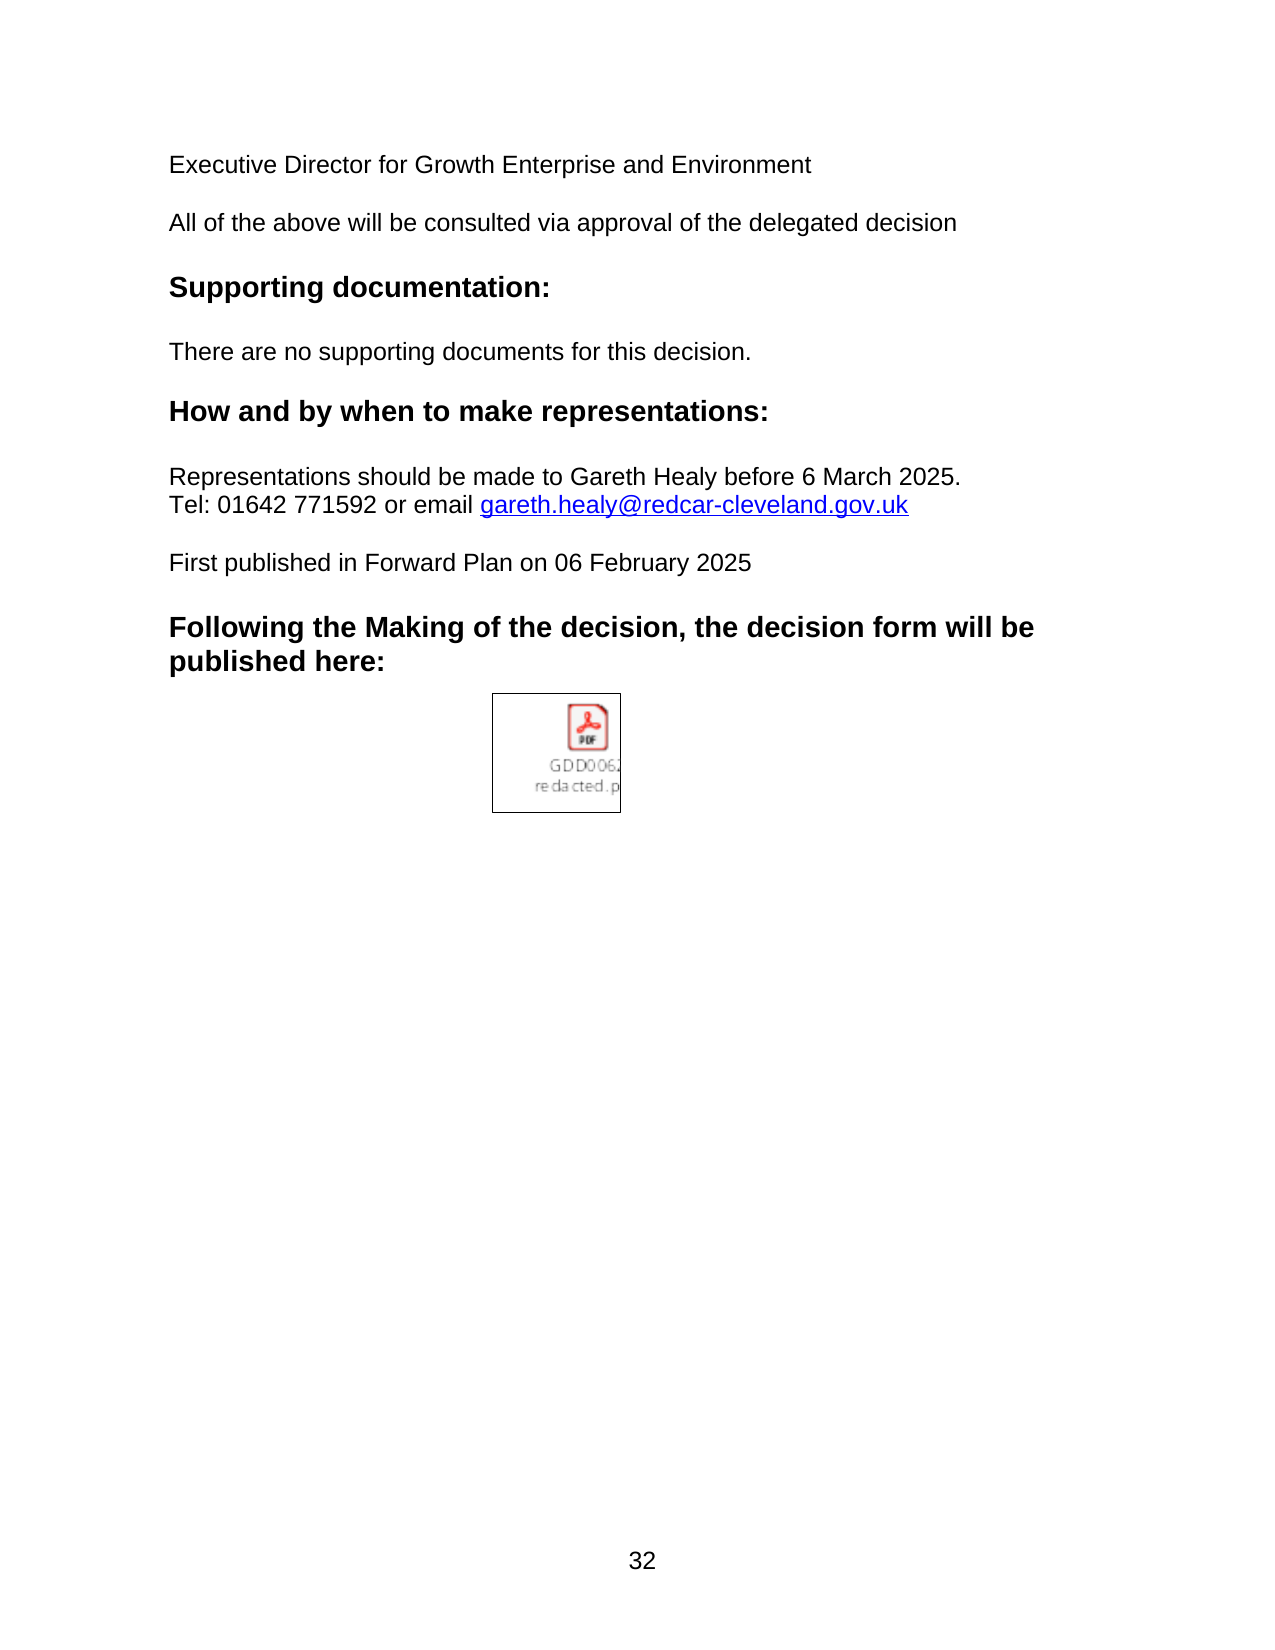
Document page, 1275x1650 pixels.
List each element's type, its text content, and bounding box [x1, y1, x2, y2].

text Supporting documentation: [169, 270, 1116, 303]
text First published in Forward Plan on 06 February 2025 [169, 548, 1116, 576]
text Following the Making of the decision, the decision form will be published here: [169, 610, 1116, 677]
text All of the above will be consulted via approval of the delegated decision [169, 207, 1116, 236]
text There are no supporting documents for this decision. [169, 337, 1116, 366]
text How and by when to make representations: [169, 394, 1116, 428]
text Tel: 01642 771592 or email gareth.healy@redcar-cleveland.gov.uk [169, 490, 1116, 519]
text Representations should be made to Gareth Healy before 6 March 2025. [169, 461, 1116, 490]
text Executive Director for Growth Enterprise and Environment [169, 150, 1116, 179]
